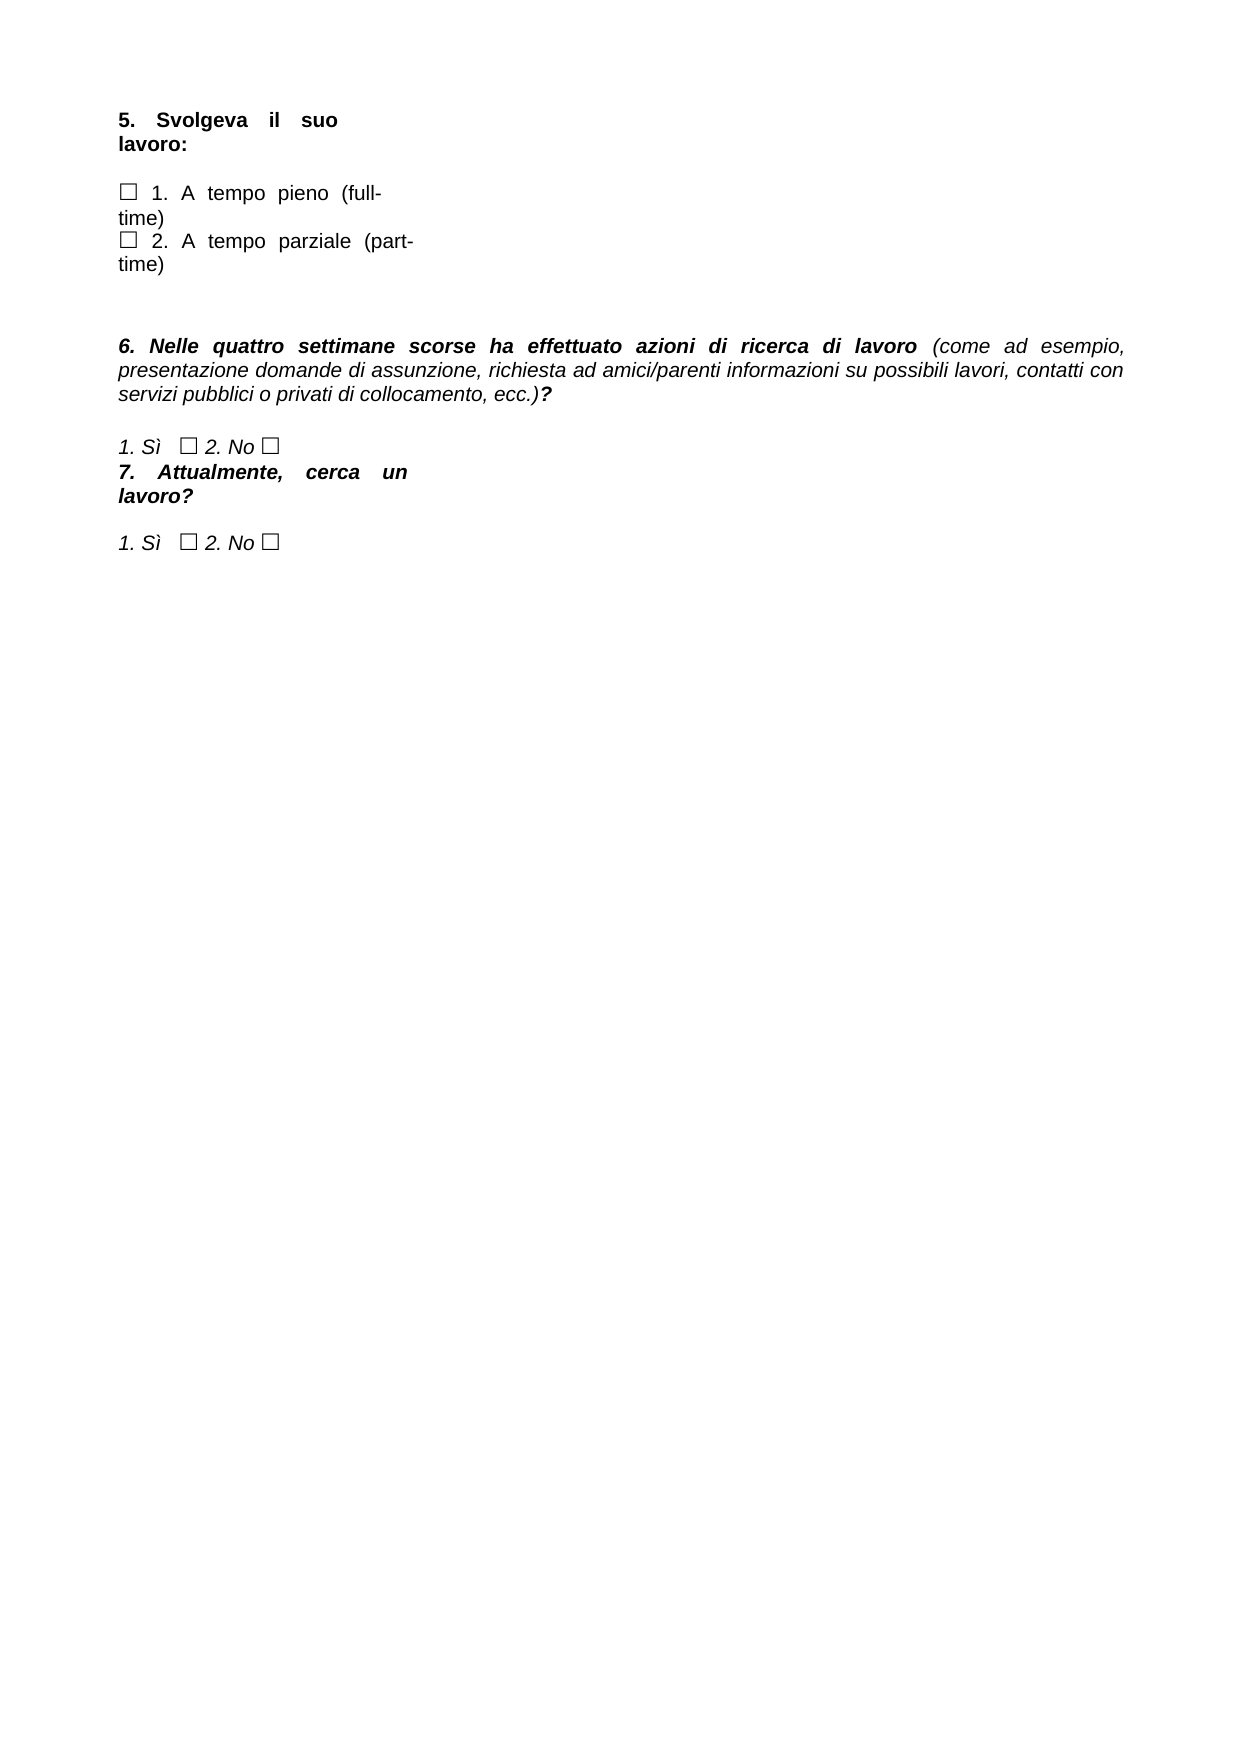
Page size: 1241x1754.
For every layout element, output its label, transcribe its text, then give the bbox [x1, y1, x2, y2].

text 7. Attualmente, cerca un lavoro? [118, 459, 410, 507]
text 1. Sì £ 2. No £ [118, 531, 318, 555]
text £ 1. A tempo pieno (full-time) [118, 181, 382, 229]
text 1. Sì £ 2. No £ [118, 435, 318, 459]
text 6. Nelle quattro settimane scorse ha effettuato azioni di ricerca di lavoro (come ad esempio, presentazione domande di assunzione, richiesta ad amici/parenti informazioni su possibili lavori, contatti con servizi pubblici o privati di collocamento, ecc.)? [118, 334, 1127, 406]
text £ 2. A tempo parziale (part-time) [118, 229, 414, 276]
text 5. Svolgeva il suo lavoro: [118, 108, 338, 156]
